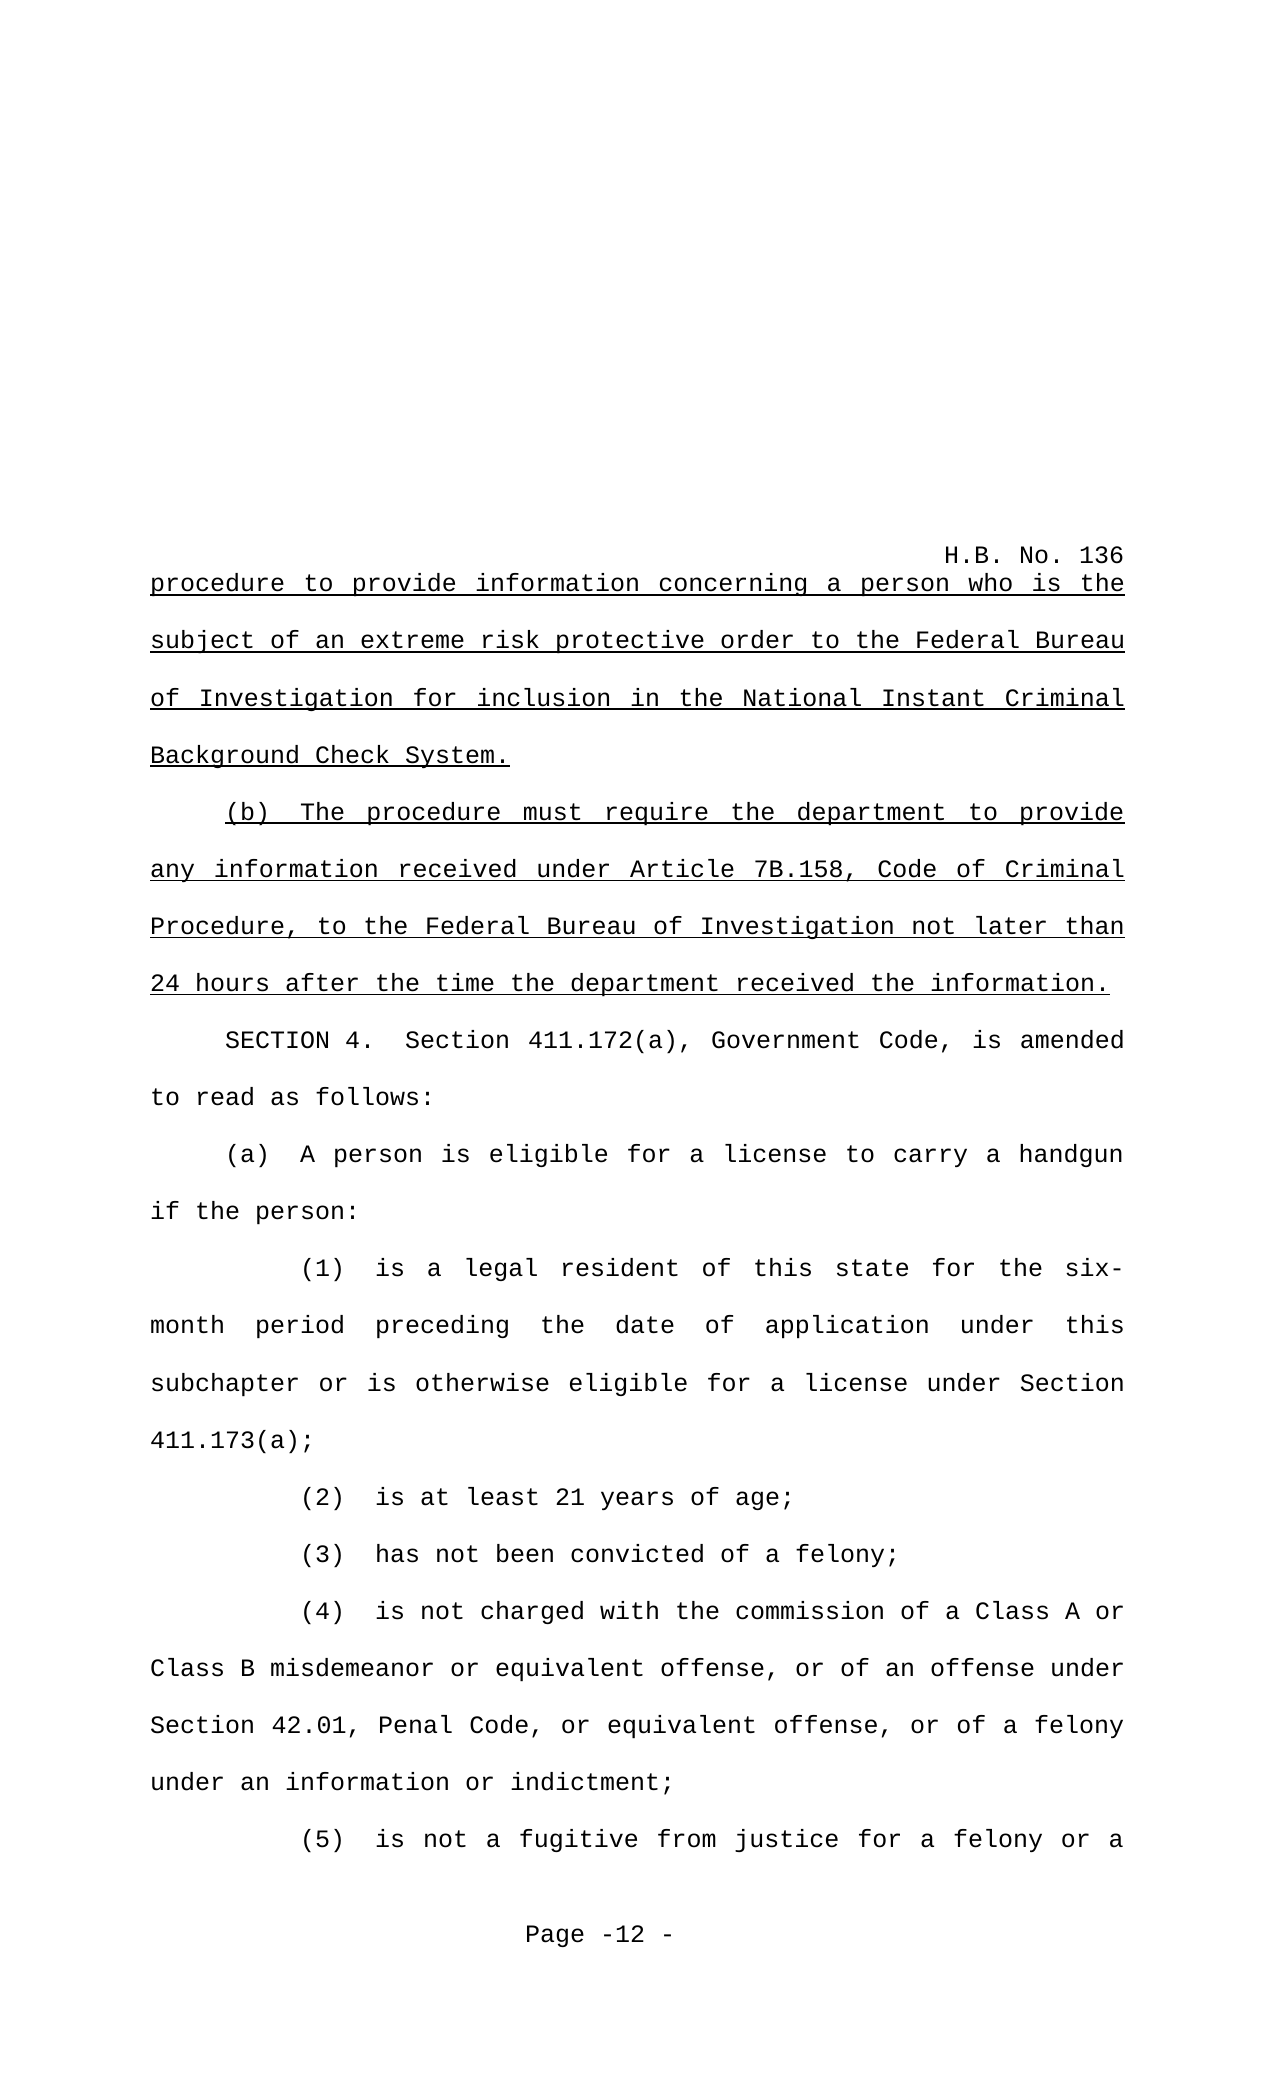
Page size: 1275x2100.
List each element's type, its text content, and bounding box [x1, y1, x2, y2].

text (1) is a legal resident of this state for the six-month period preceding the date of application under this subchapter or is otherwise eligible for a license under Section 411.173(a); [150, 1256, 1125, 1456]
text (3) has not been convicted of a felony; [150, 1541, 1125, 1570]
text (4) is not charged with the commission of a Class A or Class B misdemeanor or equivalent offense, or of an offense under Section 42.01, Penal Code, or equivalent offense, or of a felony under an information or indictment; [150, 1598, 1125, 1798]
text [150, 1827, 1125, 1855]
text (b) The procedure must require the department to provide any information received under Article 7B.158, Code of Criminal Procedure, to the Federal Bureau of Investigation not later than 24 hours after the time the department received the information. [150, 938, 1125, 999]
text SECTION 4. Section 411.172(a), Government Code, is amended to read as follows: [150, 1027, 1125, 1113]
text (b) The procedure must require the department to provide any information received under Article 7B.158, Code of Criminal Procedure, to the Federal Bureau of Investigation not later than 24 hours after the time the department received the information. [150, 799, 1125, 880]
text (a) A person is eligible for a license to carry a handgun if the person: [150, 1142, 1125, 1227]
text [150, 571, 1125, 594]
text (2) is at least 21 years of age; [150, 1484, 1125, 1513]
text (b) The procedure must require the department to provide any information received under Article 7B.158, Code of Criminal Procedure, to the Federal Bureau of Investigation not later than 24 hours after the time the department received the information. [150, 881, 1125, 937]
